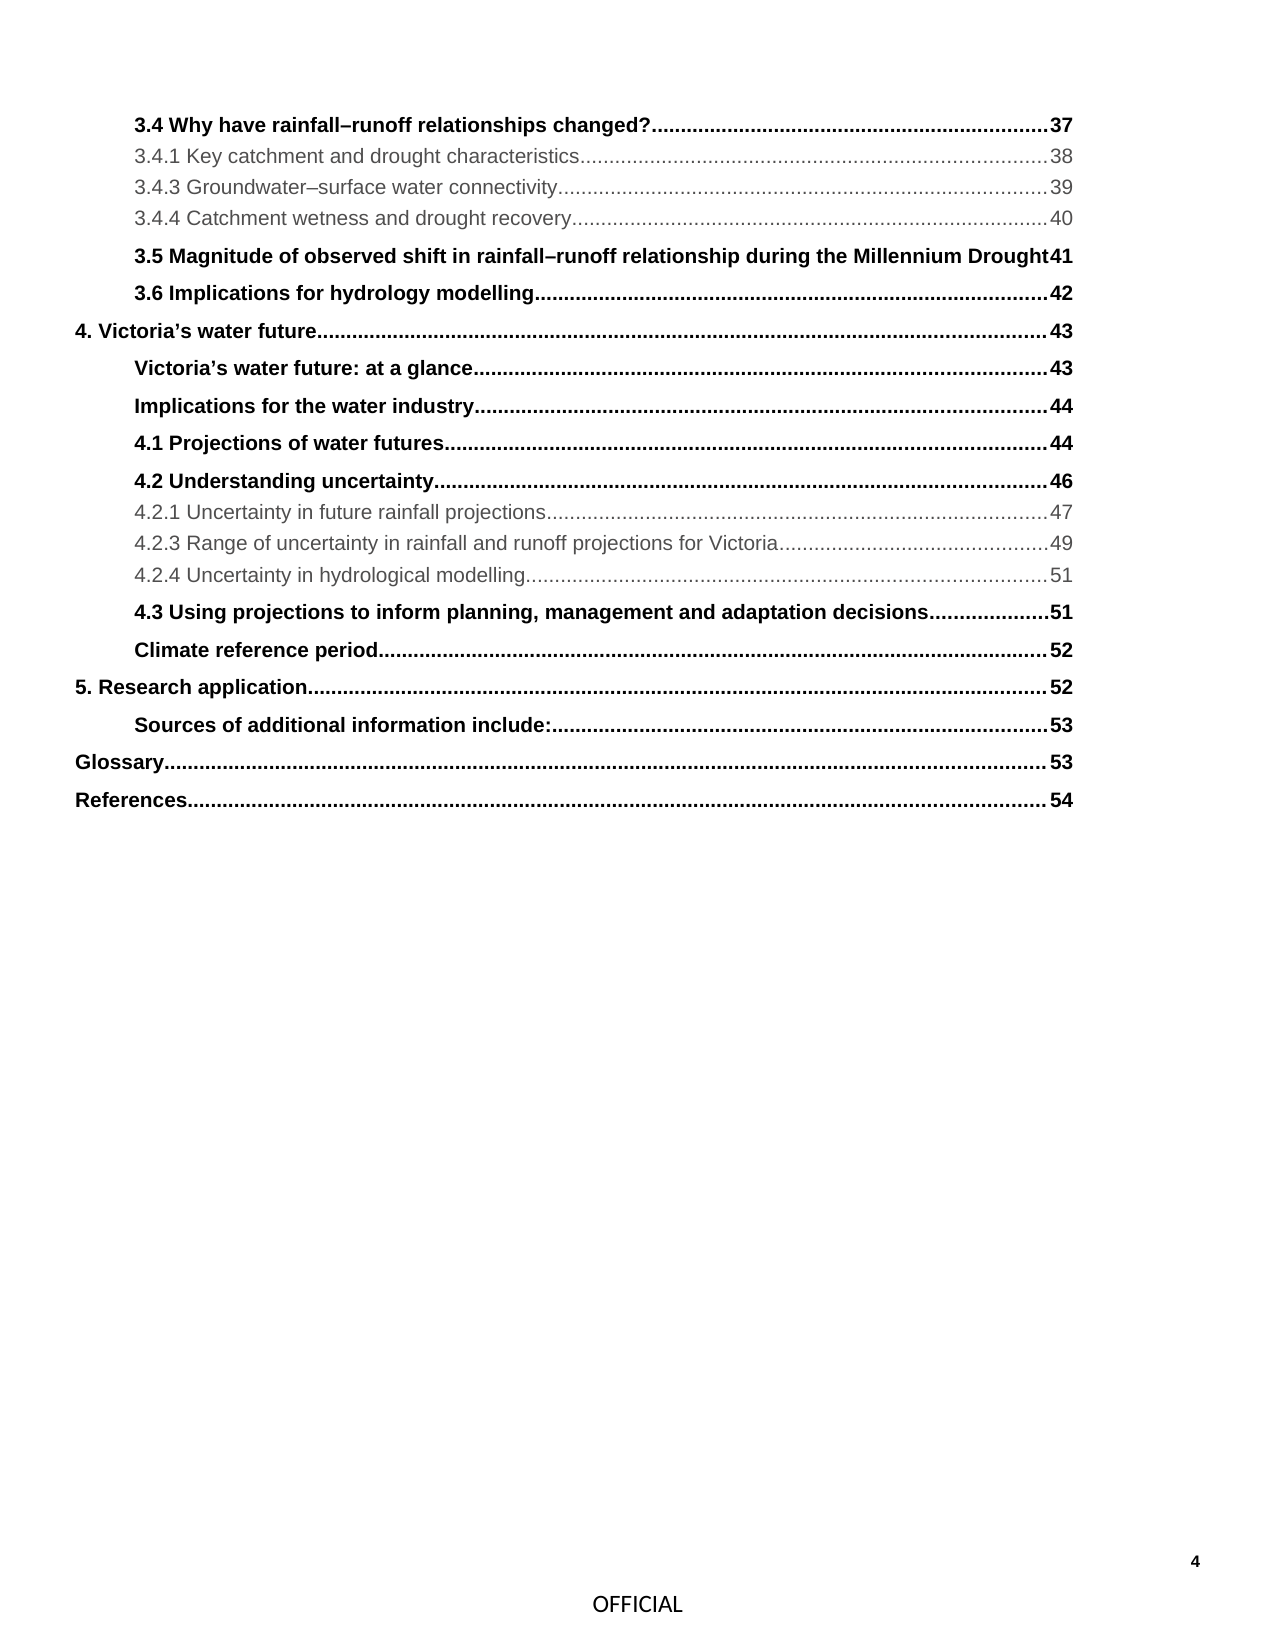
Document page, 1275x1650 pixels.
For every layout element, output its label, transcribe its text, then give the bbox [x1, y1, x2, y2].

text Victoria’s water future: at a glance 43 [134, 355, 1111, 380]
text 4. Victoria’s water future 43 [75, 318, 1111, 343]
text Climate reference period 52 [134, 636, 1111, 661]
text 3.4.4 Catchment wetness and drought recovery 40 [134, 205, 1111, 230]
text 3.4 Why have rainfall–runoff relationships changed? 37 [134, 111, 1111, 136]
text 3.5 Magnitude of observed shift in rainfall–runoff relationship during the Millennium Drought 41 [134, 243, 1111, 268]
text Implications for the water industry 44 [134, 393, 1111, 418]
text Glossary 53 [75, 749, 1111, 774]
text 4.2.1 Uncertainty in future rainfall projections 47 [134, 499, 1111, 524]
text 4.2.3 Range of uncertainty in rainfall and runoff projections for Victoria 49 [134, 530, 1111, 555]
text Sources of additional information include: 53 [134, 711, 1111, 736]
text 3.4.1 Key catchment and drought characteristics 38 [134, 143, 1111, 168]
text 4.2 Understanding uncertainty 46 [134, 468, 1111, 493]
text 5. Research application 52 [75, 674, 1111, 699]
text 3.4.3 Groundwater–surface water connectivity 39 [134, 174, 1111, 199]
text References 54 [75, 786, 1111, 811]
text 4.2.4 Uncertainty in hydrological modelling 51 [134, 561, 1111, 586]
text 3.6 Implications for hydrology modelling 42 [134, 280, 1111, 305]
text 4.1 Projections of water futures 44 [134, 430, 1111, 455]
text 4.3 Using projections to inform planning, management and adaptation decisions 51 [134, 599, 1111, 624]
